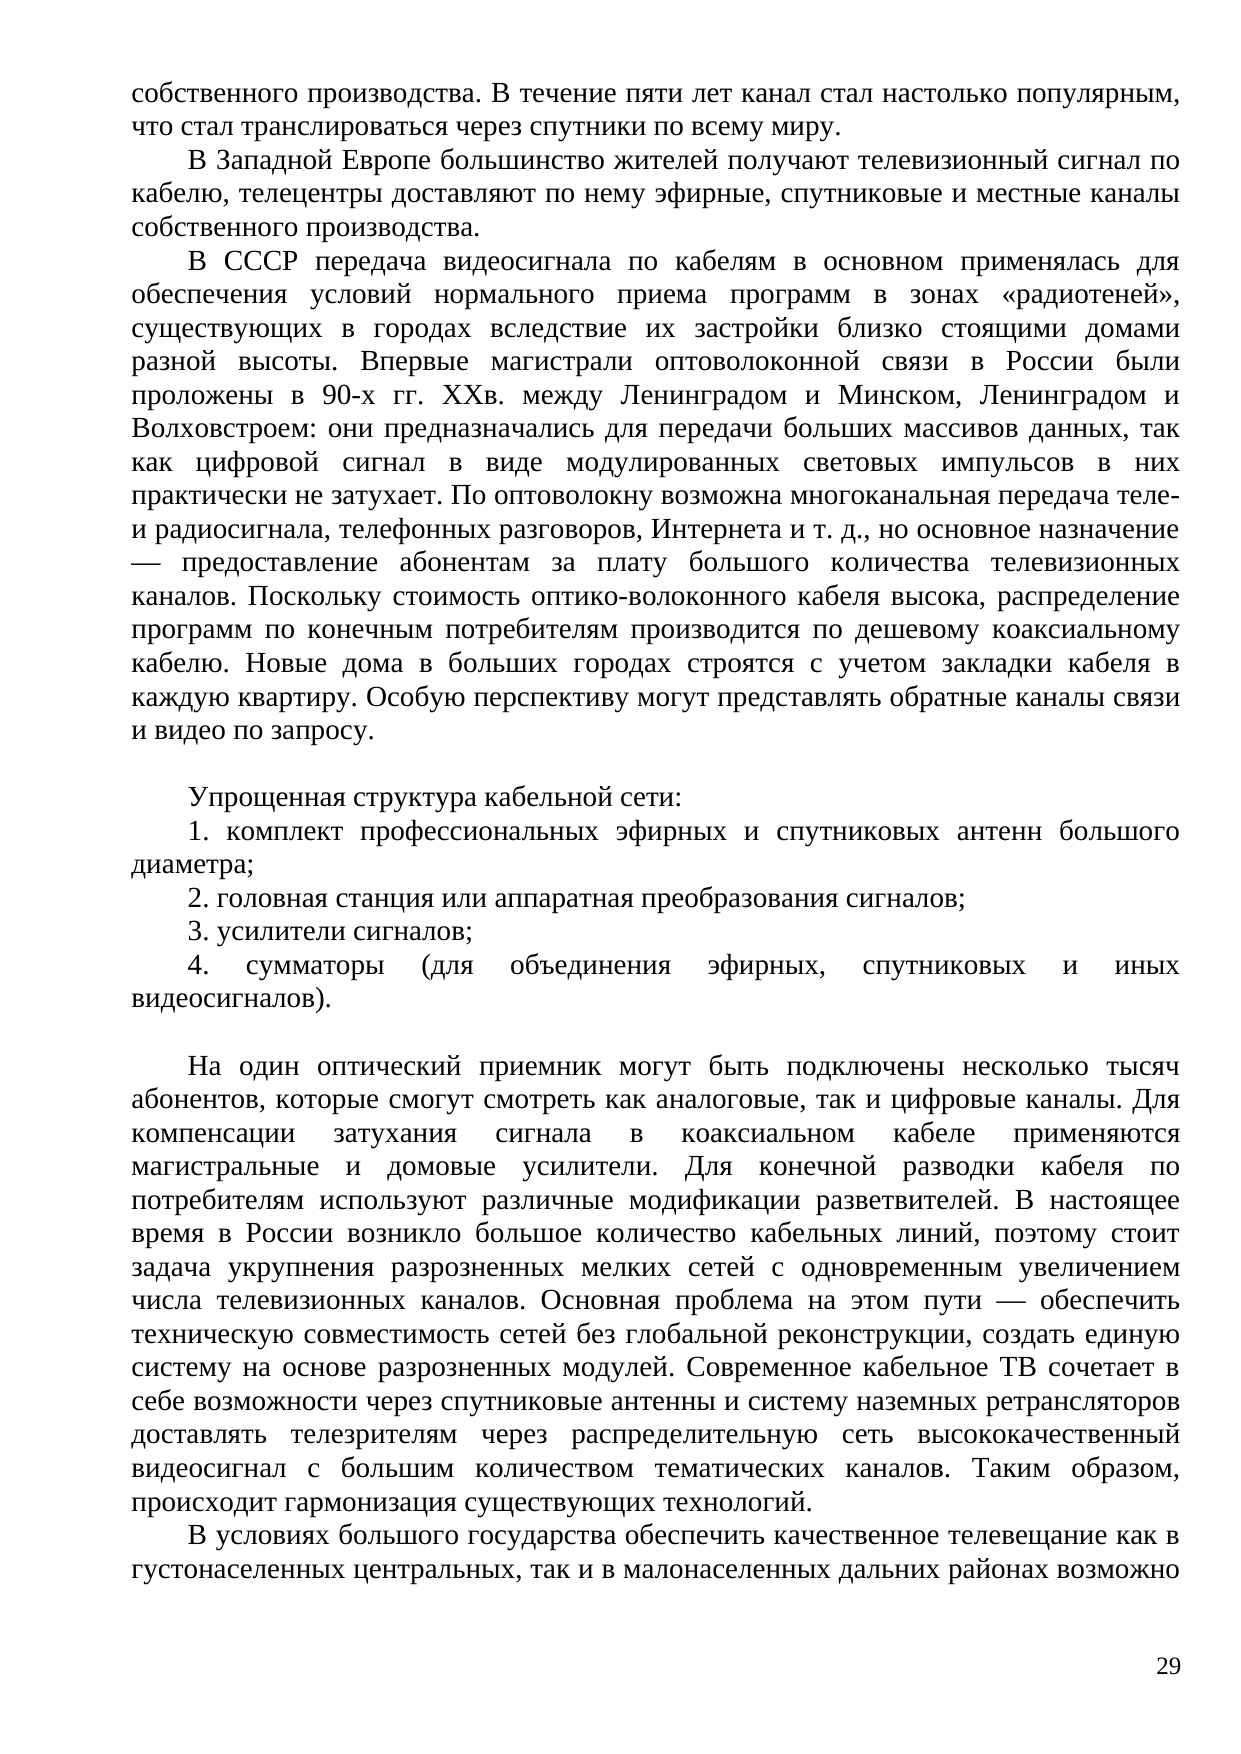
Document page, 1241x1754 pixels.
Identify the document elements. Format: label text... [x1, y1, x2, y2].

text В Западной Европе большинство жителей получают телевизионный сигнал по кабелю, телецентры доставляют по нему эфирные, спутниковые и местные каналы собственного производства. [131, 142, 1181, 243]
text В СССР передача видеосигнала по кабелям в основном применялась для обеспечения условий нормального приема программ в зонах «радиотеней», существующих в городах вследствие их застройки близко стоящими домами разной высоты. Впервые магистрали оптоволоконной связи в России были проложены в 90-х гг. XXв. между Ленинградом и Минском, Ленинградом и Волховстроем: они предназначались для передачи больших массивов данных, так как цифровой сигнал в виде модулированных световых импульсов в них практически не затухает. По оптоволокну возможна многоканальная передача теле- и радиосигнала, телефонных разговоров, Интернета и т. д., но основное назначение — предоставление абонентам за плату большого количества телевизионных каналов. Поскольку стоимость оптико-волоконного кабеля высока, распределение программ по конечным потребителям производится по дешевому коаксиальному кабелю. Новые дома в больших городах строятся с учетом закладки кабеля в каждую квартиру. Особую перспективу могут представлять обратные каналы связи и видео по запросу. [131, 243, 1181, 746]
text Упрощенная структура кабельной сети: [131, 779, 1181, 813]
text 2. головная станция или аппаратная преобразования сигналов; [131, 880, 1181, 913]
text 3. усилители сигналов; [131, 913, 1181, 947]
text 1. комплект профессиональных эфирных и спутниковых антенн большого диаметра; [131, 813, 1181, 880]
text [131, 1517, 1181, 1584]
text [131, 75, 1181, 142]
text 4. сумматоры (для объединения эфирных, спутниковых и иных видеосигналов). [131, 947, 1181, 1014]
text На один оптический приемник могут быть подключены несколько тысяч абонентов, которые смогут смотреть как аналоговые, так и цифровые каналы. Для компенсации затухания сигнала в коаксиальном кабеле применяются магистральные и домовые усилители. Для конечной разводки кабеля по потребителям используют различные модификации разветвителей. В настоящее время в России возникло большое количество кабельных линий, поэтому стоит задача укрупнения разрозненных мелких сетей с одновременным увеличением числа телевизионных каналов. Основная проблема на этом пути — обеспечить техническую совместимость сетей без глобальной реконструкции, создать единую систему на основе разрозненных модулей. Современное кабельное ТВ сочетает в себе возможности через спутниковые антенны и систему наземных ретрансляторов доставлять телезрителям через распределительную сеть высококачественный видеосигнал с большим количеством тематических каналов. Таким образом, происходит гармонизация существующих технологий. [131, 1048, 1181, 1517]
